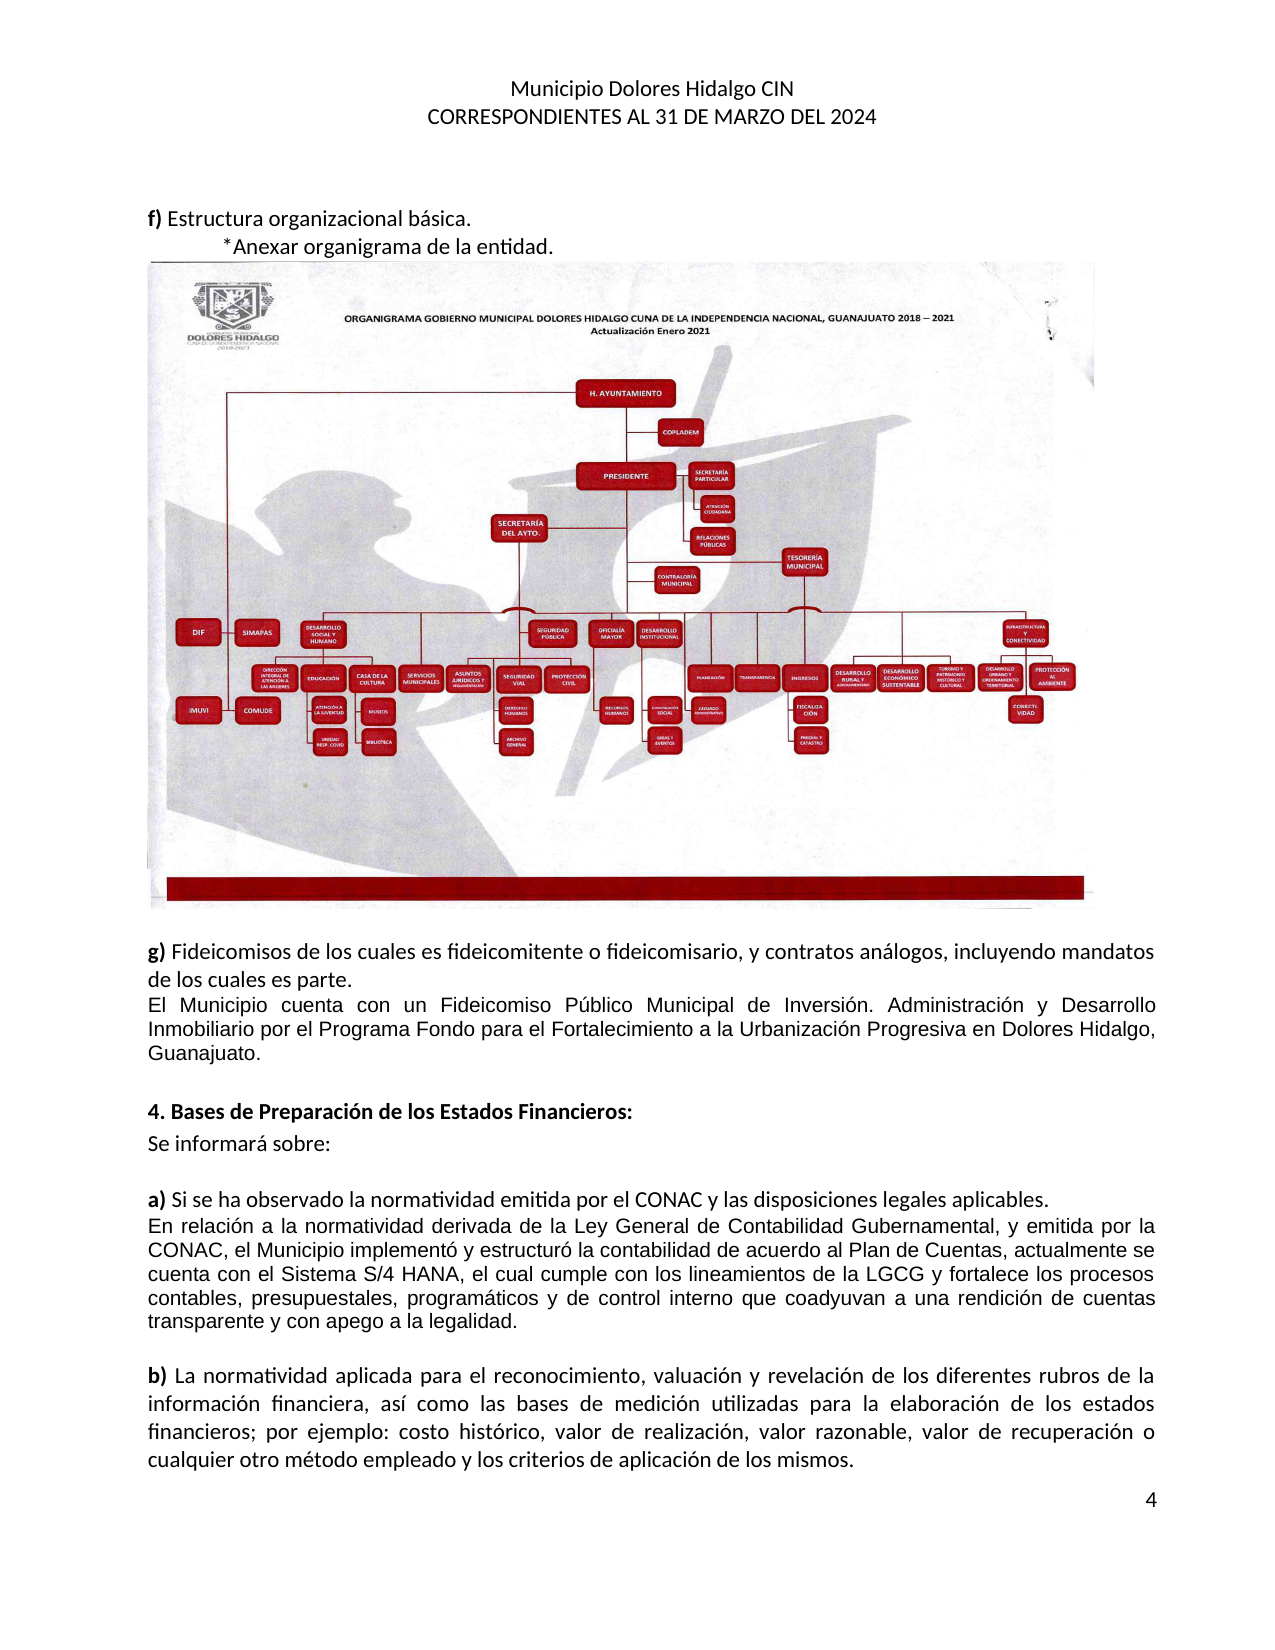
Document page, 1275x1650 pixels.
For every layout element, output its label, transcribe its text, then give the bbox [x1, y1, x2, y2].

subtitle 4. Bases de Preparación de los Estados Financieros: [148, 1097, 1157, 1125]
text En relación a la normatividad derivada de la Ley General de Contabilidad Gubernamental, y emitida por la CONAC, el Municipio implementó y estructuró la contabilidad de acuerdo al Plan de Cuentas, actualmente se cuenta con el Sistema S/4 HANA, el cual cumple con los lineamientos de la LGCG y fortalece los procesos contables, presupuestales, programáticos y de control interno que coadyuvan a una rendición de cuentas transparente y con apego a la legalidad. [148, 1213, 1157, 1333]
text f) Estructura organizacional básica. [148, 204, 1157, 232]
text *Anexar organigrama de la entidad. [148, 232, 1157, 260]
text Se informará sobre: [148, 1129, 1157, 1157]
text g) Fideicomisos de los cuales es fideicomitente o fideicomisario, y contratos análogos, incluyendo mandatos de los cuales es parte. [148, 937, 1157, 993]
text a) Si se ha observado la normatividad emitida por el CONAC y las disposiciones legales aplicables. [148, 1185, 1157, 1213]
text El Municipio cuenta con un Fideicomiso Público Municipal de Inversión. Administración y Desarrollo Inmobiliario por el Programa Fondo para el Fortalecimiento a la Urbanización Progresiva en Dolores Hidalgo, Guanajuato. [148, 993, 1157, 1065]
text b) La normatividad aplicada para el reconocimiento, valuación y revelación de los diferentes rubros de la información financiera, así como las bases de medición utilizadas para la elaboración de los estados financieros; por ejemplo: costo histórico, valor de realización, valor razonable, valor de recuperación o cualquier otro método empleado y los criterios de aplicación de los mismos. [148, 1361, 1157, 1473]
